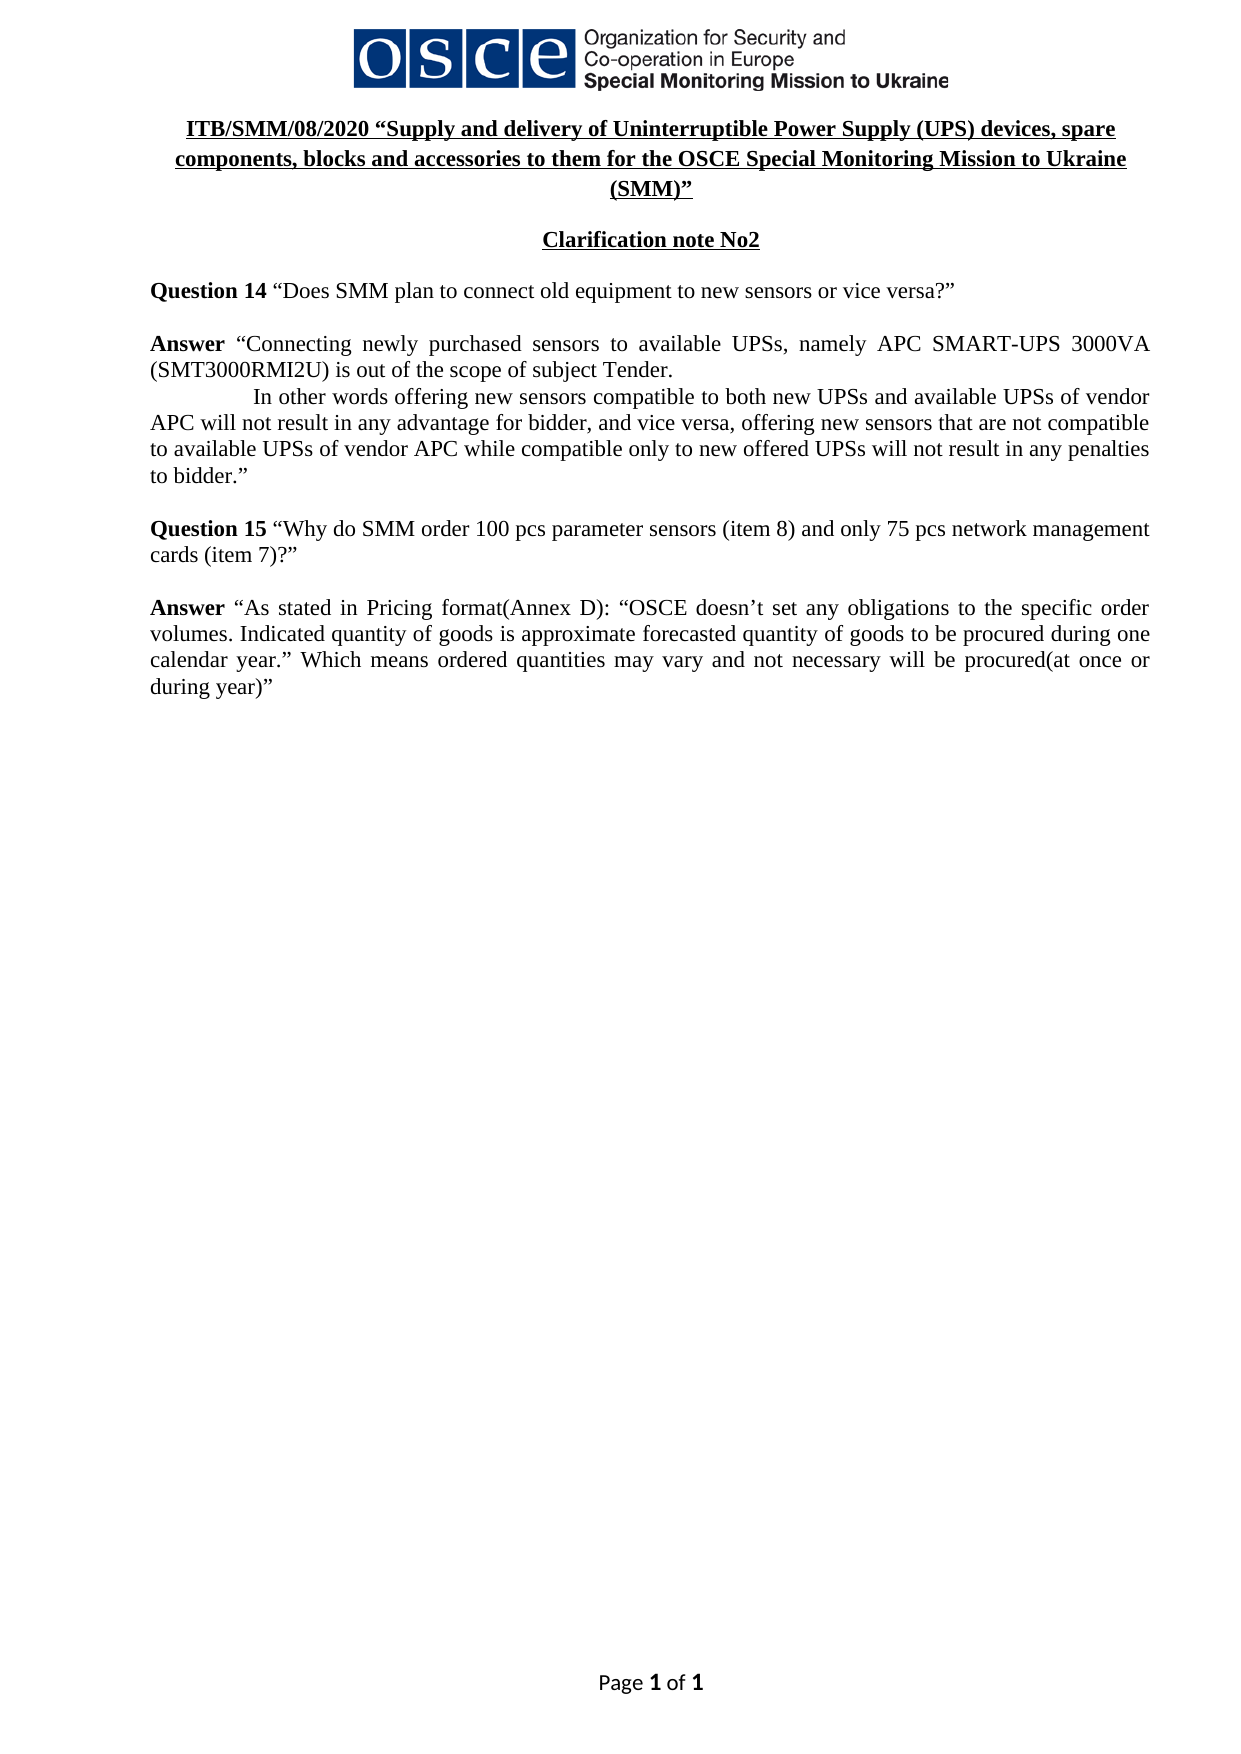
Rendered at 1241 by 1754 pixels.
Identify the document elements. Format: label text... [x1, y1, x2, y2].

text Answer “As stated in Pricing format(Annex D): “OSCE doesn’t set any obligations to the specific order volumes. Indicated quantity of goods is approximate forecasted quantity of goods to be procured during one calendar year.” Which means ordered quantities may vary and not necessary will be procured(at once or during year)” [150, 594, 1152, 699]
text Clarification note No2 [150, 226, 1152, 253]
text In other words offering new sensors compatible to both new UPSs and available UPSs of vendor APC will not result in any advantage for bidder, and vice versa, offering new sensors that are not compatible to available UPSs of vendor APC while compatible only to new offered UPSs will not result in any penalties to bidder.” [150, 383, 1152, 488]
text Answer “Connecting newly purchased sensors to available UPSs, namely APC SMART-UPS 3000VA (SMT3000RMI2U) is out of the scope of subject Tender. [150, 330, 1152, 383]
text Question 14 “Does SMM plan to connect old equipment to new sensors or vice versa?” [150, 277, 1152, 304]
text Question 15 “Why do SMM order 100 pcs parameter sensors (item 8) and only 75 pcs network management cards (item 7)?” [150, 514, 1152, 567]
picture [353, 29, 949, 91]
text ITB/SMM/08/2020 “Supply and delivery of Uninterruptible Power Supply (UPS) devices, spare components, blocks and accessories to them for the OSCE Special Monitoring Mission to Ukraine (SMM)” [150, 115, 1152, 202]
